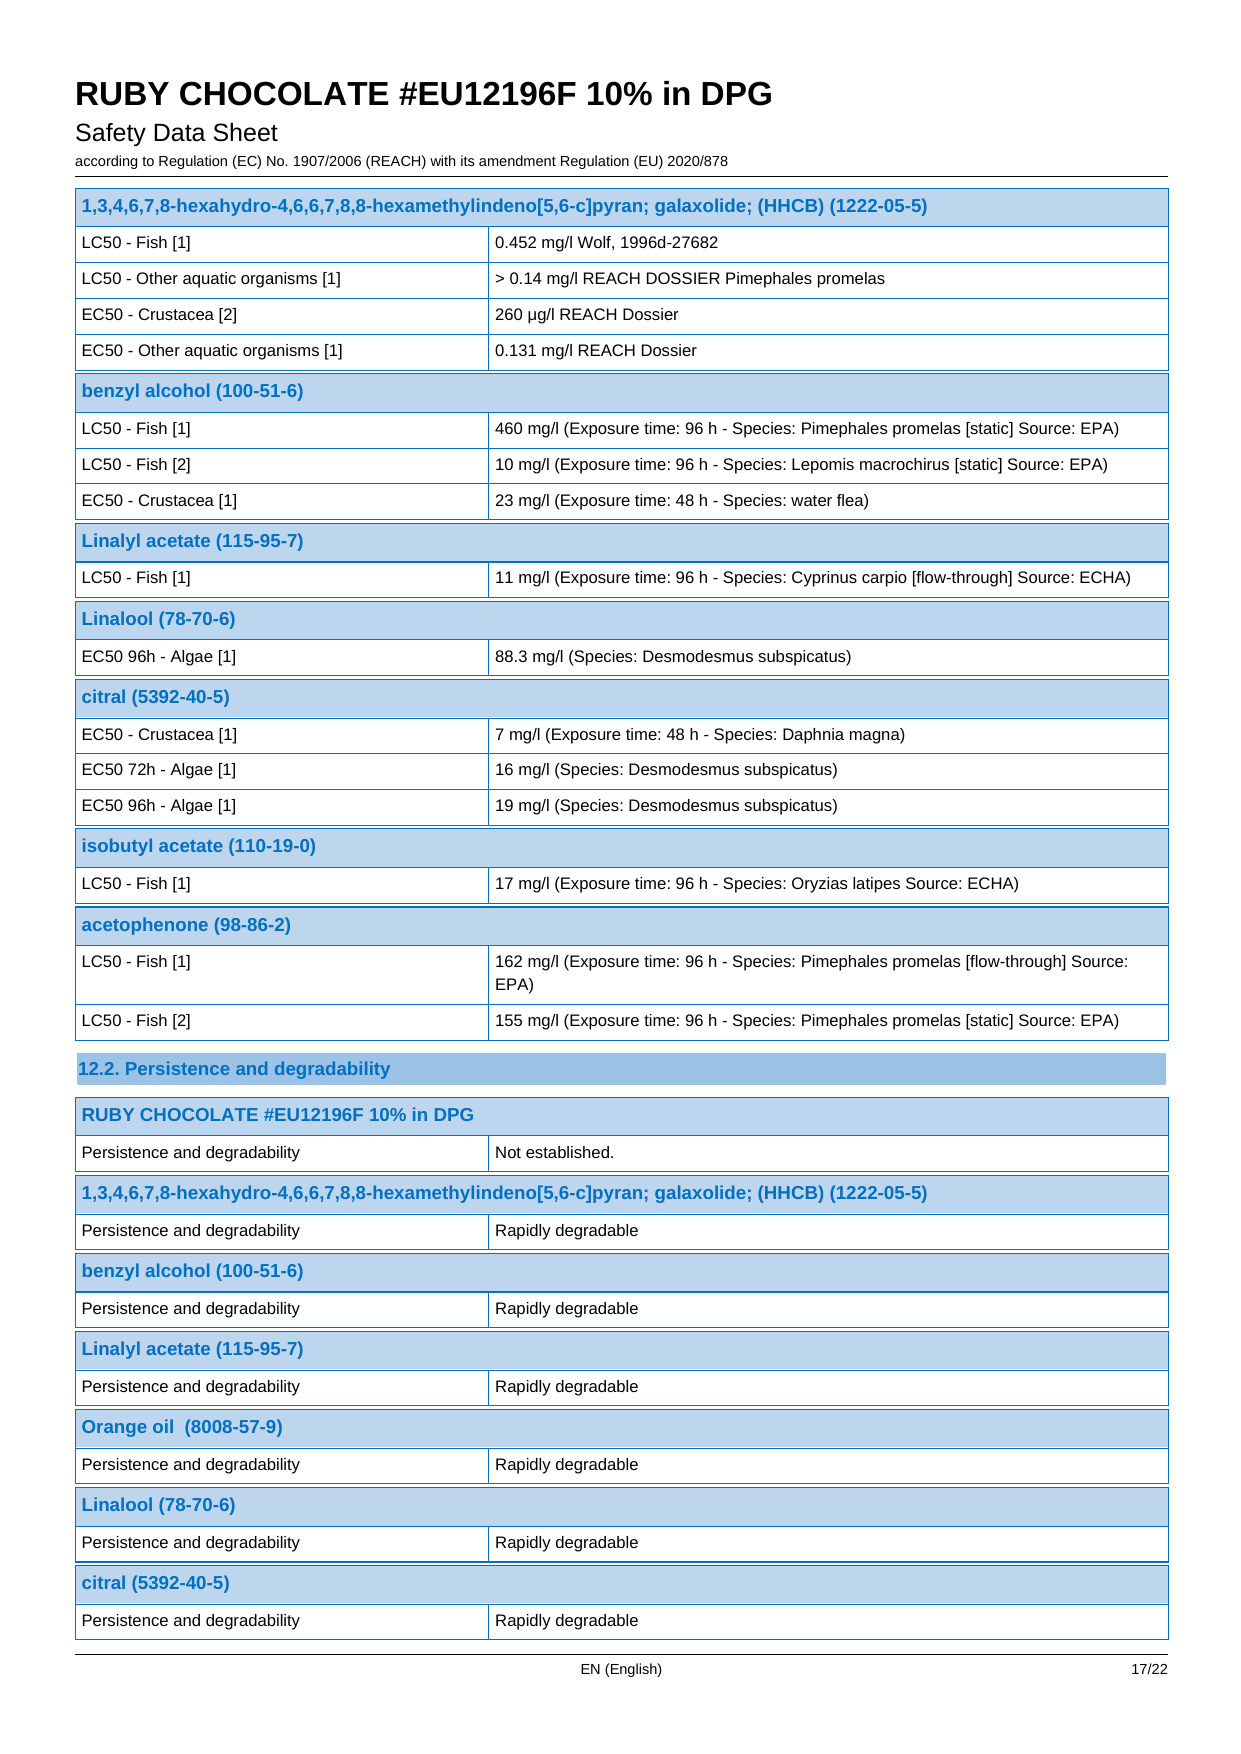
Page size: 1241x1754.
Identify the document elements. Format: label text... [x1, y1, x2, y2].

table_cell LC50 - Fish [1] [76, 868, 488, 903]
table_cell EC50 72h - Algae [1] [76, 754, 488, 789]
table_cell LC50 - Other aquatic organisms [1] [76, 263, 488, 298]
table_cell Persistence and degradability [76, 1449, 488, 1483]
table_cell 0.452 mg/l Wolf, 1996d-27682 [489, 227, 1168, 262]
table_cell 162 mg/l (Exposure time: 96 h - Species: Pimephales promelas [flow-through] Source: EPA) [489, 946, 1168, 1004]
table_cell Persistence and degradability [76, 1136, 488, 1171]
table_cell Rapidly degradable [489, 1605, 1168, 1639]
table_cell 23 mg/l (Exposure time: 48 h - Species: water flea) [489, 484, 1168, 519]
table_cell Persistence and degradability [76, 1293, 488, 1327]
table_cell LC50 - Fish [1] [76, 413, 488, 447]
table_cell Rapidly degradable [489, 1449, 1168, 1483]
table_cell Not established. [489, 1136, 1168, 1171]
table_cell 260 μg/l REACH Dossier [489, 299, 1168, 334]
table_cell EC50 - Crustacea [1] [76, 484, 488, 519]
table_cell EC50 96h - Algae [1] [76, 790, 488, 825]
table_cell LC50 - Fish [1] [76, 227, 488, 262]
table_header citral (5392-40-5) [76, 680, 1168, 717]
table_header benzyl alcohol (100-51-6) [76, 374, 1168, 412]
table_header Orange oil (8008-57-9) [76, 1410, 1168, 1447]
table_header isobutyl acetate (110-19-0) [76, 829, 1168, 867]
table_header acetophenone (98-86-2) [76, 908, 1168, 945]
table_header Linalyl acetate (115-95-7) [76, 524, 1168, 561]
table_cell Rapidly degradable [489, 1371, 1168, 1405]
table_header Linalool (78-70-6) [76, 1488, 1168, 1526]
table_cell 460 mg/l (Exposure time: 96 h - Species: Pimephales promelas [static] Source: EPA) [489, 413, 1168, 447]
table_cell Rapidly degradable [489, 1215, 1168, 1249]
table_cell LC50 - Fish [1] [76, 946, 488, 1004]
table_cell Rapidly degradable [489, 1527, 1168, 1561]
table_cell 17 mg/l (Exposure time: 96 h - Species: Oryzias latipes Source: ECHA) [489, 868, 1168, 903]
table_cell Persistence and degradability [76, 1215, 488, 1249]
table_header Linalyl acetate (115-95-7) [76, 1332, 1168, 1369]
table_cell Persistence and degradability [76, 1527, 488, 1561]
table_cell 7 mg/l (Exposure time: 48 h - Species: Daphnia magna) [489, 719, 1168, 753]
table_cell 19 mg/l (Species: Desmodesmus subspicatus) [489, 790, 1168, 825]
subtitle 12.2. Persistence and degradability [79, 1054, 1165, 1084]
table_cell 10 mg/l (Exposure time: 96 h - Species: Lepomis macrochirus [static] Source: EPA) [489, 449, 1168, 483]
table_cell 88.3 mg/l (Species: Desmodesmus subspicatus) [489, 640, 1168, 675]
table_header benzyl alcohol (100-51-6) [76, 1254, 1168, 1291]
table_cell EC50 - Crustacea [1] [76, 719, 488, 753]
table_header RUBY CHOCOLATE #EU12196F 10% in DPG [76, 1098, 1168, 1135]
table_header 1,3,4,6,7,8-hexahydro-4,6,6,7,8,8-hexamethylindeno[5,6-c]pyran; galaxolide; (HHCB) (1222-05-5) [76, 189, 1168, 226]
table_cell 16 mg/l (Species: Desmodesmus subspicatus) [489, 754, 1168, 789]
table_cell EC50 - Crustacea [2] [76, 299, 488, 334]
table_header 1,3,4,6,7,8-hexahydro-4,6,6,7,8,8-hexamethylindeno[5,6-c]pyran; galaxolide; (HHCB) (1222-05-5) [76, 1176, 1168, 1213]
table_cell EC50 96h - Algae [1] [76, 640, 488, 675]
table_cell Persistence and degradability [76, 1605, 488, 1639]
table_cell Persistence and degradability [76, 1371, 488, 1405]
table_cell 155 mg/l (Exposure time: 96 h - Species: Pimephales promelas [static] Source: EPA) [489, 1005, 1168, 1040]
table_cell Rapidly degradable [489, 1293, 1168, 1327]
table_cell LC50 - Fish [2] [76, 1005, 488, 1040]
table_cell LC50 - Fish [1] [76, 563, 488, 597]
table_header citral (5392-40-5) [76, 1566, 1168, 1603]
table_cell > 0.14 mg/l REACH DOSSIER Pimephales promelas [489, 263, 1168, 298]
table_header Linalool (78-70-6) [76, 602, 1168, 639]
table_cell 11 mg/l (Exposure time: 96 h - Species: Cyprinus carpio [flow-through] Source: ECHA) [489, 563, 1168, 597]
table_cell 0.131 mg/l REACH Dossier [489, 335, 1168, 369]
table_cell EC50 - Other aquatic organisms [1] [76, 335, 488, 369]
table_cell LC50 - Fish [2] [76, 449, 488, 483]
